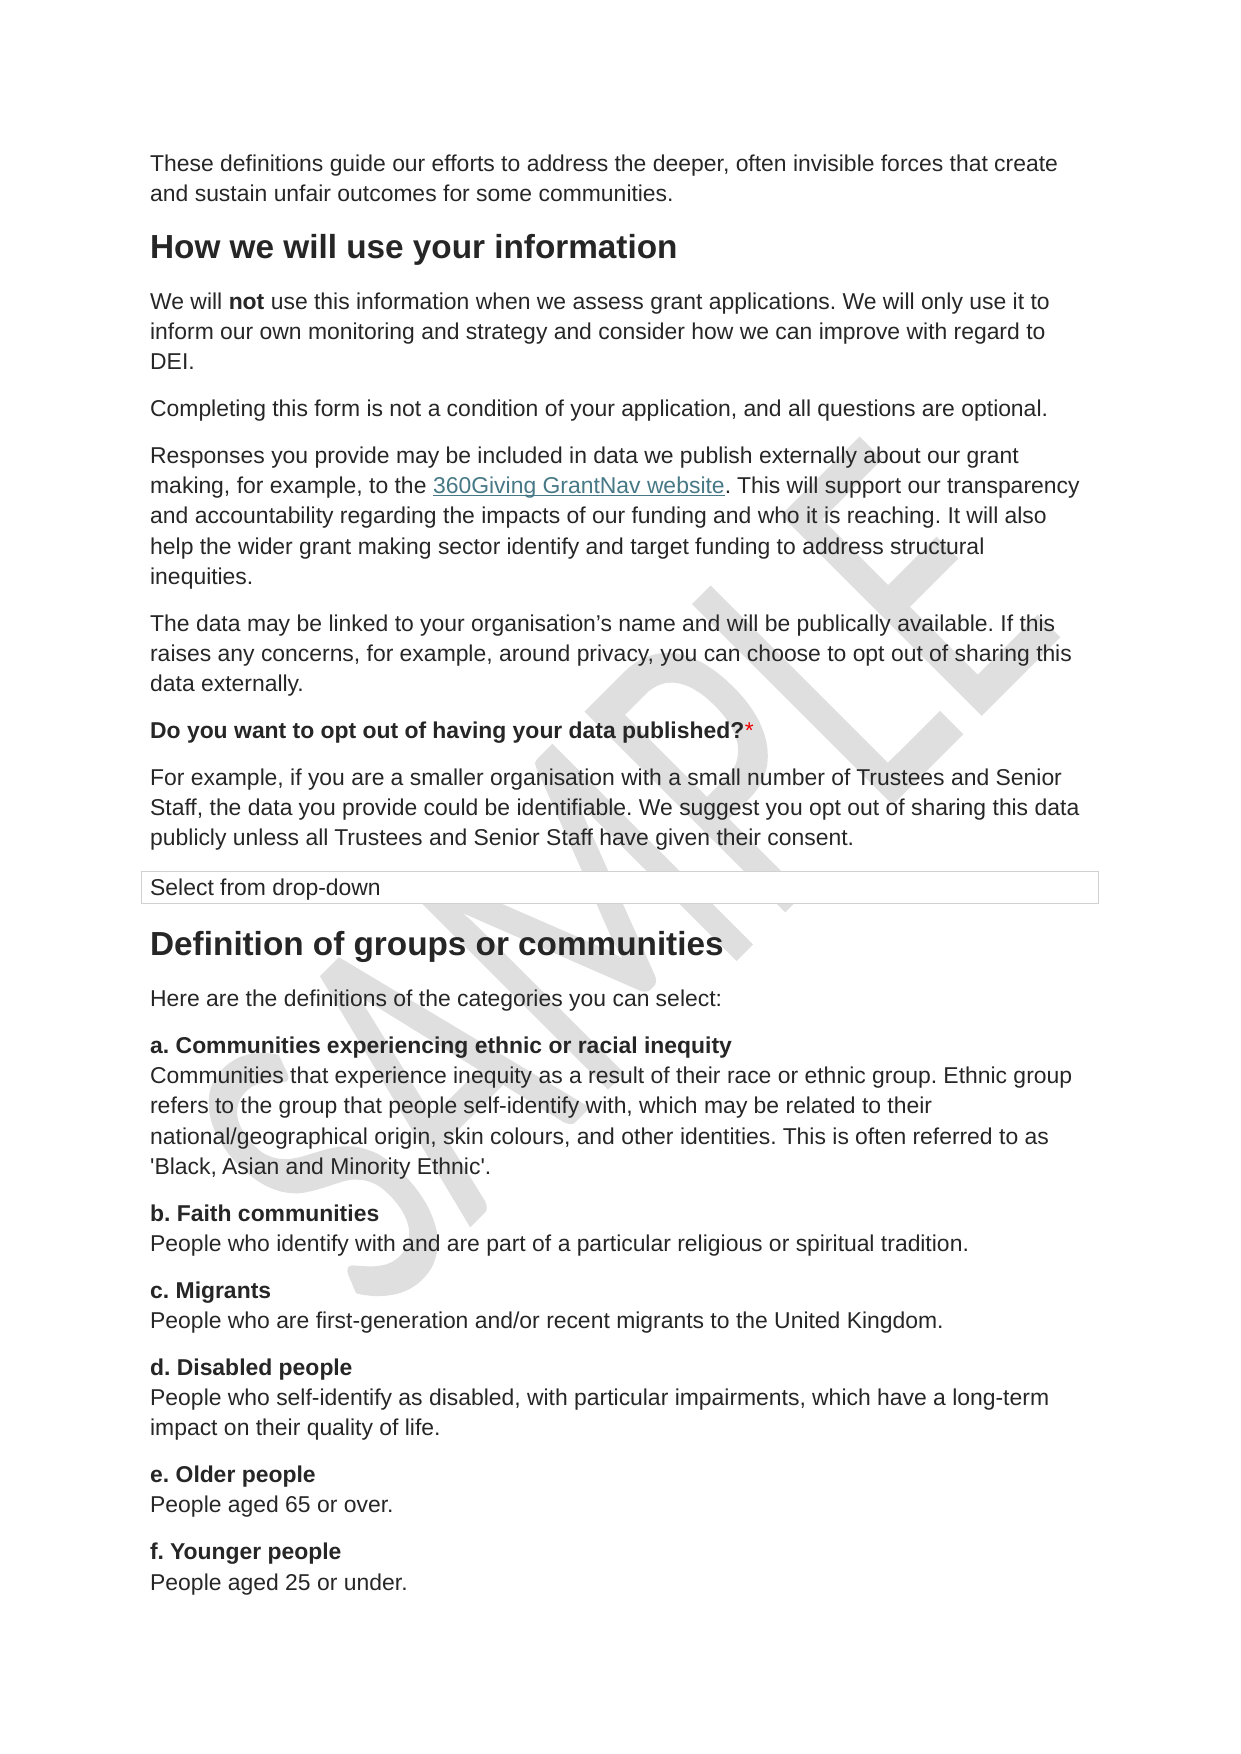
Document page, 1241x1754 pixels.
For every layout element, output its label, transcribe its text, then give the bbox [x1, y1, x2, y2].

text a. Communities experiencing ethnic or racial inequity Communities that experience inequity as a result of their race or ethnic group. Ethnic group refers to the group that people self-identify with, which may be related to their national/geographical origin, skin colours, and other identities. This is often referred to as 'Black, Asian and Minority Ethnic'. [150, 1032, 1090, 1179]
subtitle Definition of groups or communities [150, 924, 1090, 963]
text d. Disabled people People who self-identify as disabled, with particular impairments, which have a long-term impact on their quality of life. [150, 1354, 1090, 1441]
text Do you want to opt out of having your data published?* [150, 717, 1090, 743]
text b. Faith communities People who identify with and are part of a particular religious or spiritual tradition. [150, 1200, 1090, 1256]
text These definitions guide our efforts to address the deeper, often invisible forces that create and sustain unfair outcomes for some communities. [150, 150, 1090, 207]
text For example, if you are a smaller organisation with a small number of Trustees and Senior Staff, the data you provide could be identifiable. We suggest you opt out of sharing this data publicly unless all Trustees and Senior Staff have given their consent. [150, 764, 1090, 851]
subtitle How we will use your information [150, 227, 1090, 266]
text f. Younger people People aged 25 or under. [150, 1538, 1090, 1595]
text We will not use this information when we assess grant applications. We will only use it to inform our own monitoring and strategy and consider how we can improve with regard to DEI. [150, 288, 1090, 375]
text Select from drop-down [142, 872, 1098, 903]
text e. Older people People aged 65 or over. [150, 1461, 1090, 1518]
text Responses you provide may be included in data we publish externally about our grant making, for example, to the 360Giving GrantNav website. This will support our transparency and accountability regarding the impacts of our funding and who it is reaching. It will also help the wider grant making sector identify and target funding to address structural inequities. [150, 442, 1090, 589]
text c. Migrants People who are first-generation and/or recent migrants to the United Kingdom. [150, 1277, 1090, 1333]
text Here are the definitions of the categories you can select: [150, 985, 1090, 1012]
text Completing this form is not a condition of your application, and all questions are optional. [150, 395, 1090, 422]
text The data may be linked to your organisation’s name and will be publically available. If this raises any concerns, for example, around privacy, you can choose to opt out of sharing this data externally. [150, 610, 1090, 697]
